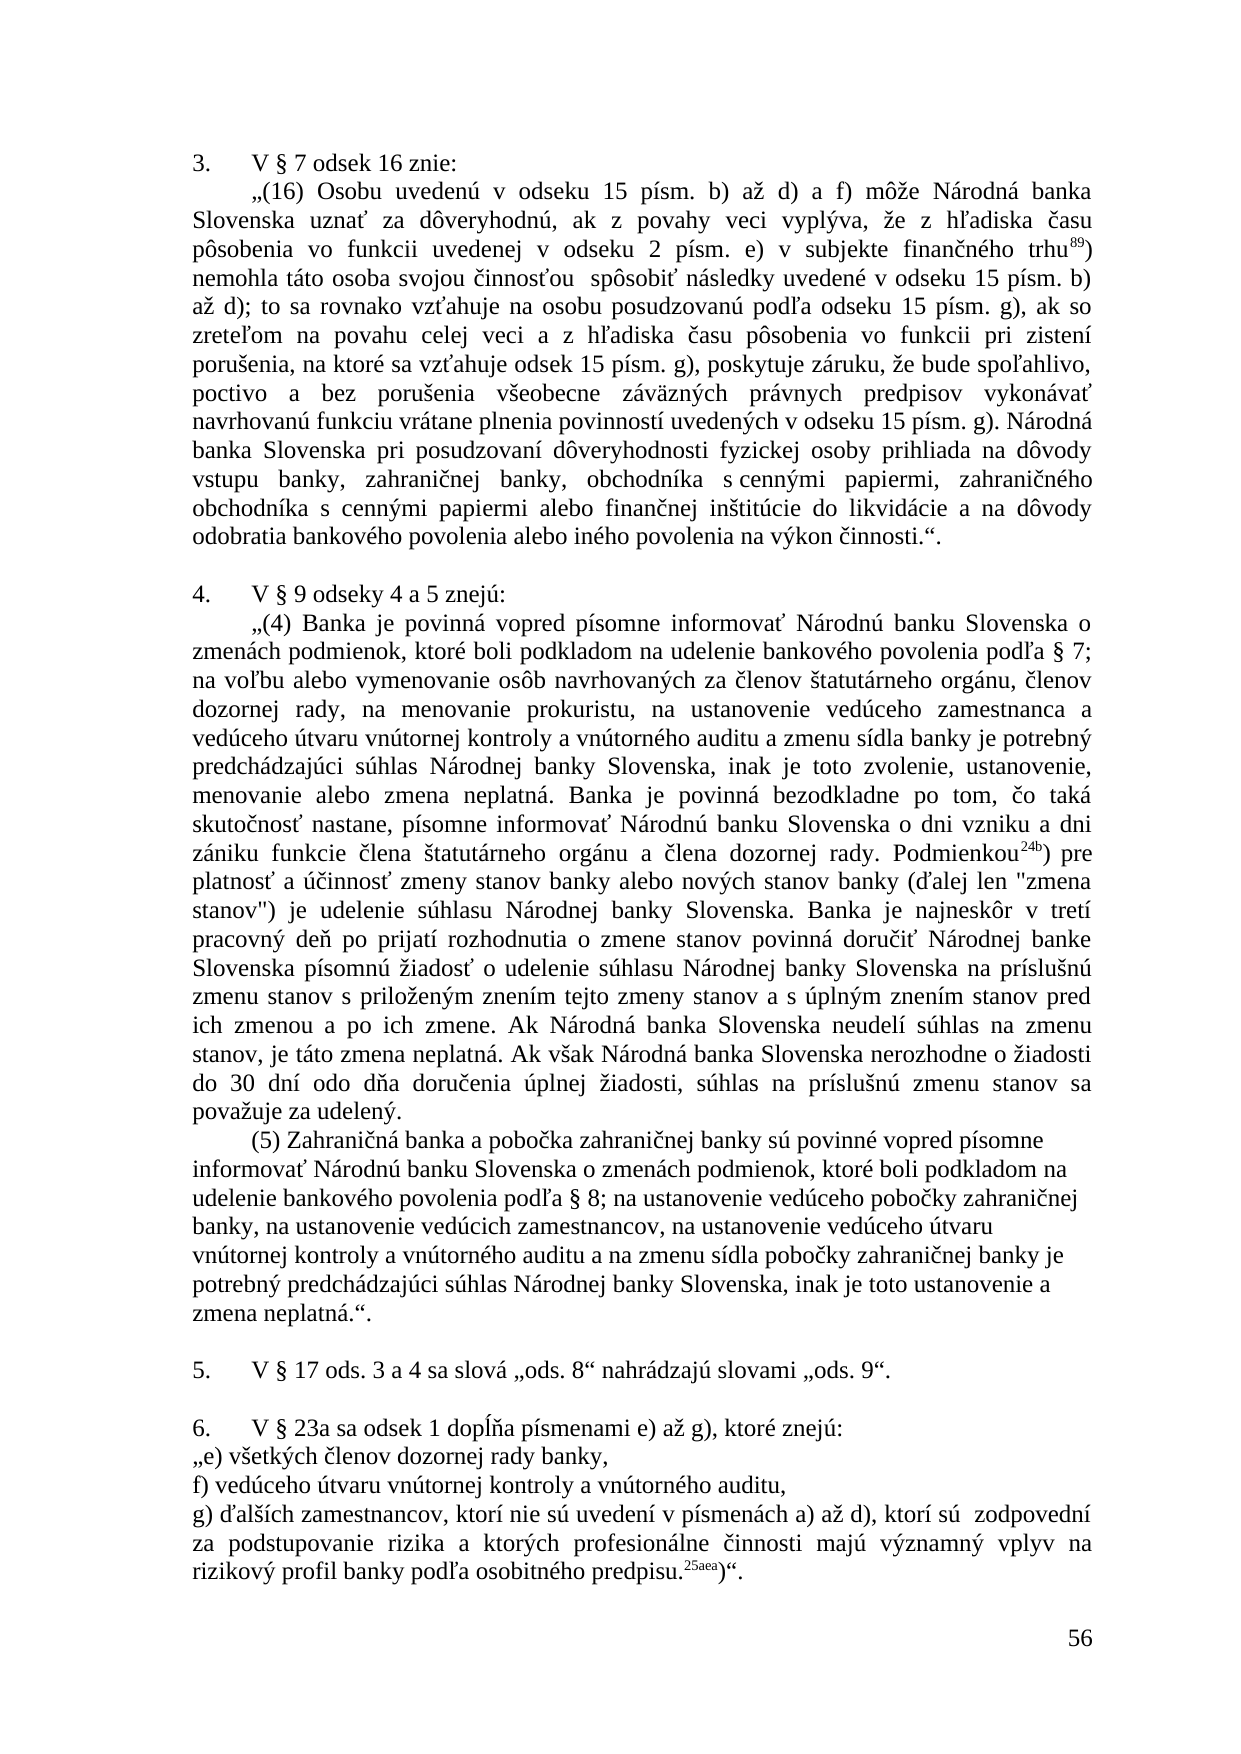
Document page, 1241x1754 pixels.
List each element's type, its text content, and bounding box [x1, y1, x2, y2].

list V § 17 ods. 3 a 4 sa slová „ods. 8“ nahrádzajú slovami „ods. 9“. [192, 1355, 1093, 1384]
list „e) všetkých členov dozornej rady banky, [192, 1441, 1093, 1470]
list „(4) Banka je povinná vopred písomne informovať Národnú banku Slovenska o zmenách podmienok, ktoré boli podkladom na udelenie bankového povolenia podľa § 7; na voľbu alebo vymenovanie osôb navrhovaných za členov štatutárneho orgánu, členov dozornej rady, na menovanie prokuristu, na ustanovenie vedúceho zamestnanca a vedúceho útvaru vnútornej kontroly a vnútorného auditu a zmenu sídla banky je potrebný predchádzajúci súhlas Národnej banky Slovenska, inak je toto zvolenie, ustanovenie, menovanie alebo zmena neplatná. Banka je povinná bezodkladne po tom, čo taká skutočnosť nastane, písomne informovať Národnú banku Slovenska o dni vzniku a dni zániku funkcie člena štatutárneho orgánu a člena dozornej rady. Podmienkou24b) pre platnosť a účinnosť zmeny stanov banky alebo nových stanov banky (ďalej len "zmena stanov") je udelenie súhlasu Národnej banky Slovenska. Banka je najneskôr v tretí pracovný deň po prijatí rozhodnutia o zmene stanov povinná doručiť Národnej banke Slovenska písomnú žiadosť o udelenie súhlasu Národnej banky Slovenska na príslušnú zmenu stanov s priloženým znením tejto zmeny stanov a s úplným znením stanov pred ich zmenou a po ich zmene. Ak Národná banka Slovenska neudelí súhlas na zmenu stanov, je táto zmena neplatná. Ak však Národná banka Slovenska nerozhodne o žiadosti do 30 dní odo dňa doručenia úplnej žiadosti, súhlas na príslušnú zmenu stanov sa považuje za udelený. [192, 608, 1093, 1125]
list g) ďalších zamestnancov, ktorí nie sú uvedení v písmenách a) až d), ktorí sú zodpovední za podstupovanie rizika a ktorých profesionálne činnosti majú významný vplyv na rizikový profil banky podľa osobitného predpisu.25aea)“. [192, 1499, 1093, 1585]
list V § 7 odsek 16 znie: [192, 148, 1093, 176]
list f) vedúceho útvaru vnútornej kontroly a vnútorného auditu, [192, 1470, 1093, 1499]
list (5) Zahraničná banka a pobočka zahraničnej banky sú povinné vopred písomne informovať Národnú banku Slovenska o zmenách podmienok, ktoré boli podkladom na udelenie bankového povolenia podľa § 8; na ustanovenie vedúceho pobočky zahraničnej banky, na ustanovenie vedúcich zamestnancov, na ustanovenie vedúceho útvaru vnútornej kontroly a vnútorného auditu a na zmenu sídla pobočky zahraničnej banky je potrebný predchádzajúci súhlas Národnej banky Slovenska, inak je toto ustanovenie a zmena neplatná.“. [192, 1125, 1093, 1326]
list „(16) Osobu uvedenú v odseku 15 písm. b) až d) a f) môže Národná banka Slovenska uznať za dôveryhodnú, ak z povahy veci vyplýva, že z hľadiska času pôsobenia vo funkcii uvedenej v odseku 2 písm. e) v subjekte finančného trhu89) nemohla táto osoba svojou činnosťou spôsobiť následky uvedené v odseku 15 písm. b) až d); to sa rovnako vzťahuje na osobu posudzovanú podľa odseku 15 písm. g), ak so zreteľom na povahu celej veci a z hľadiska času pôsobenia vo funkcii pri zistení porušenia, na ktoré sa vzťahuje odsek 15 písm. g), poskytuje záruku, že bude spoľahlivo, poctivo a bez porušenia všeobecne záväzných právnych predpisov vykonávať navrhovanú funkciu vrátane plnenia povinností uvedených v odseku 15 písm. g). Národná banka Slovenska pri posudzovaní dôveryhodnosti fyzickej osoby prihliada na dôvody vstupu banky, zahraničnej banky, obchodníka s cennými papiermi, zahraničného obchodníka s cennými papiermi alebo finančnej inštitúcie do likvidácie a na dôvody odobratia bankového povolenia alebo iného povolenia na výkon činnosti.“. [192, 176, 1093, 550]
list V § 23a sa odsek 1 dopĺňa písmenami e) až g), ktoré znejú: [192, 1413, 1093, 1441]
list V § 9 odseky 4 a 5 znejú: [192, 579, 1093, 608]
